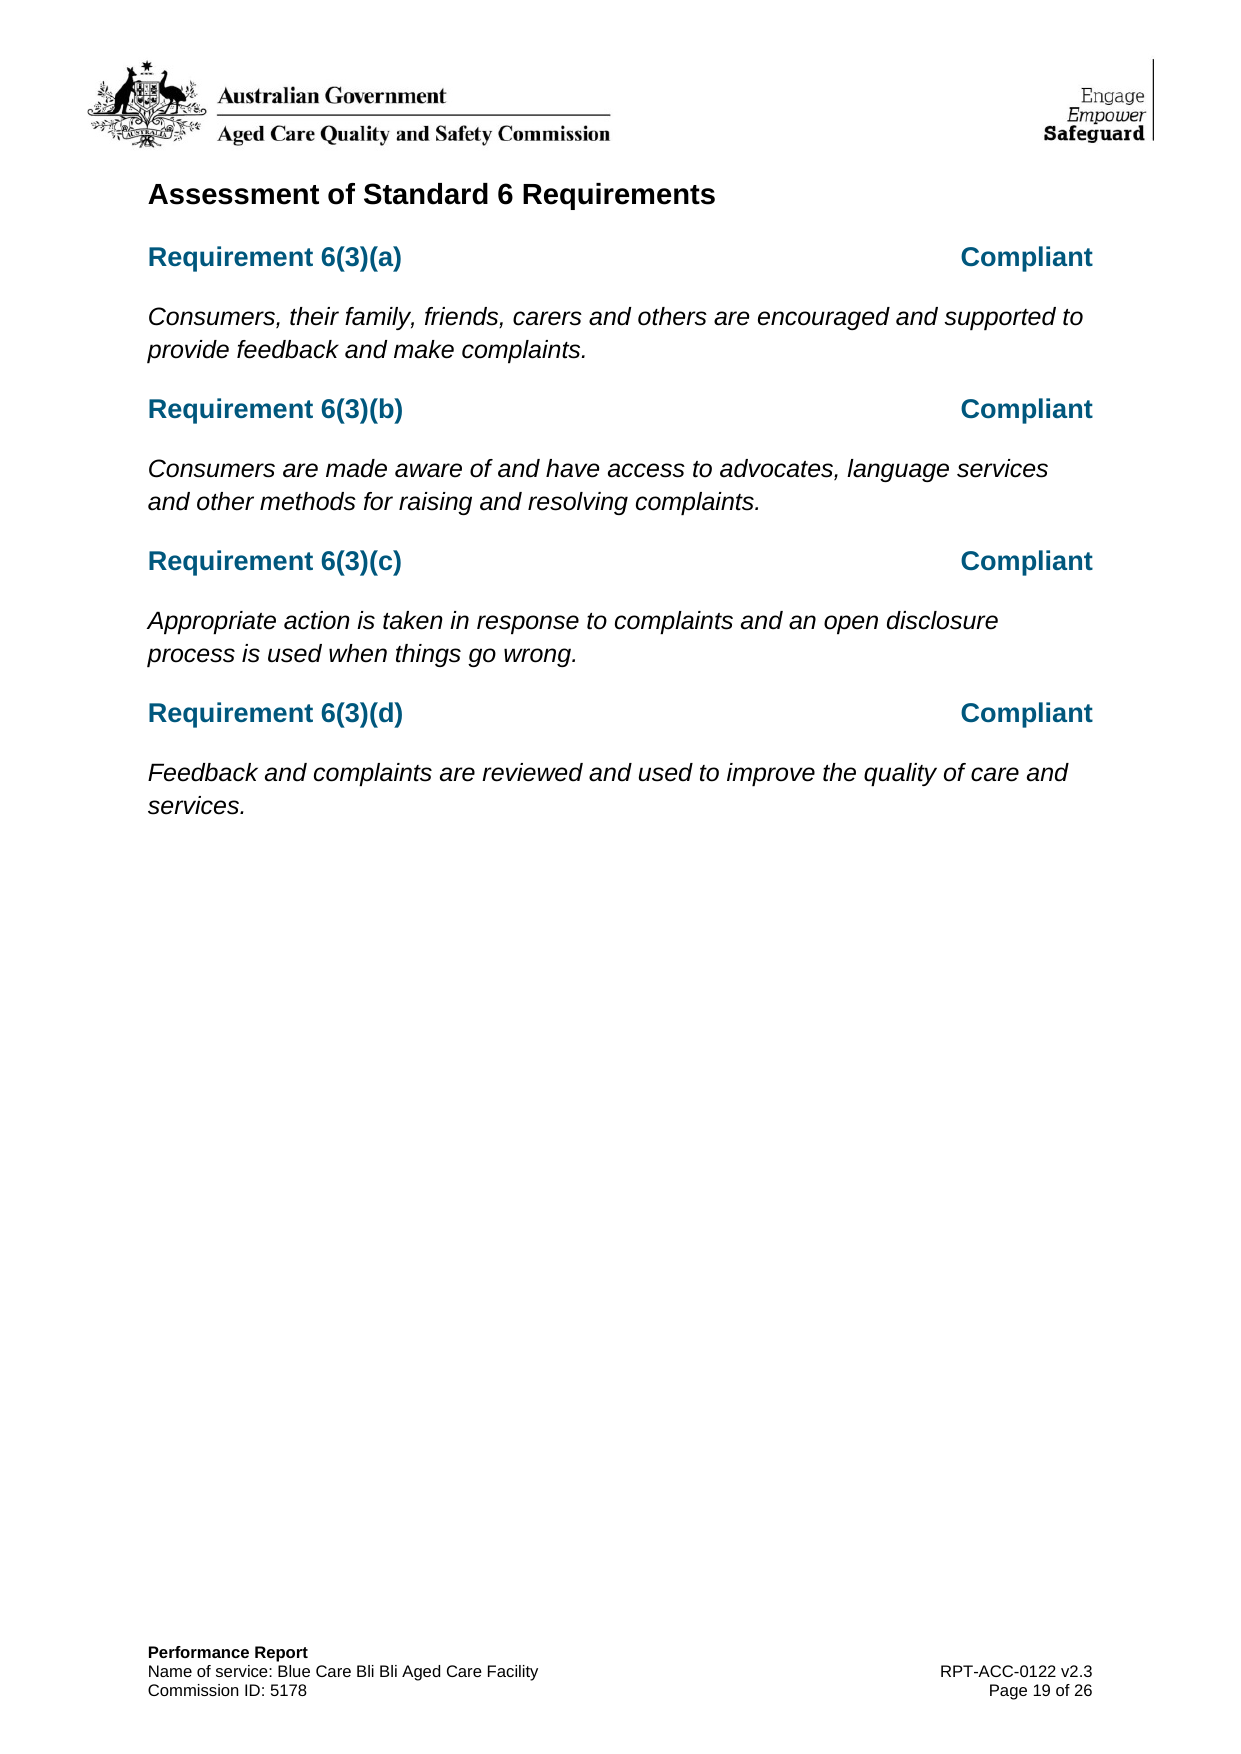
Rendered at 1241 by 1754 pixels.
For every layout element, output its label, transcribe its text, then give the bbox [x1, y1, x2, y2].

text Appropriate action is taken in response to complaints and an open disclosure process is used when things go wrong. [148, 606, 1092, 667]
subtitle Requirement 6(3)(b) Compliant [148, 393, 1092, 424]
subtitle Assessment of Standard 6 Requirements [148, 177, 1092, 211]
text Feedback and complaints are reviewed and used to improve the quality of care and services. [148, 758, 1092, 819]
text Consumers are made aware of and have access to advocates, language services and other methods for raising and resolving complaints. [148, 454, 1092, 515]
picture [1, 0, 1241, 169]
subtitle Requirement 6(3)(a) Compliant [148, 241, 1092, 272]
subtitle Requirement 6(3)(c) Compliant [148, 545, 1092, 576]
subtitle Requirement 6(3)(d) Compliant [148, 697, 1092, 728]
text Consumers, their family, friends, carers and others are encouraged and supported to provide feedback and make complaints. [148, 302, 1092, 363]
